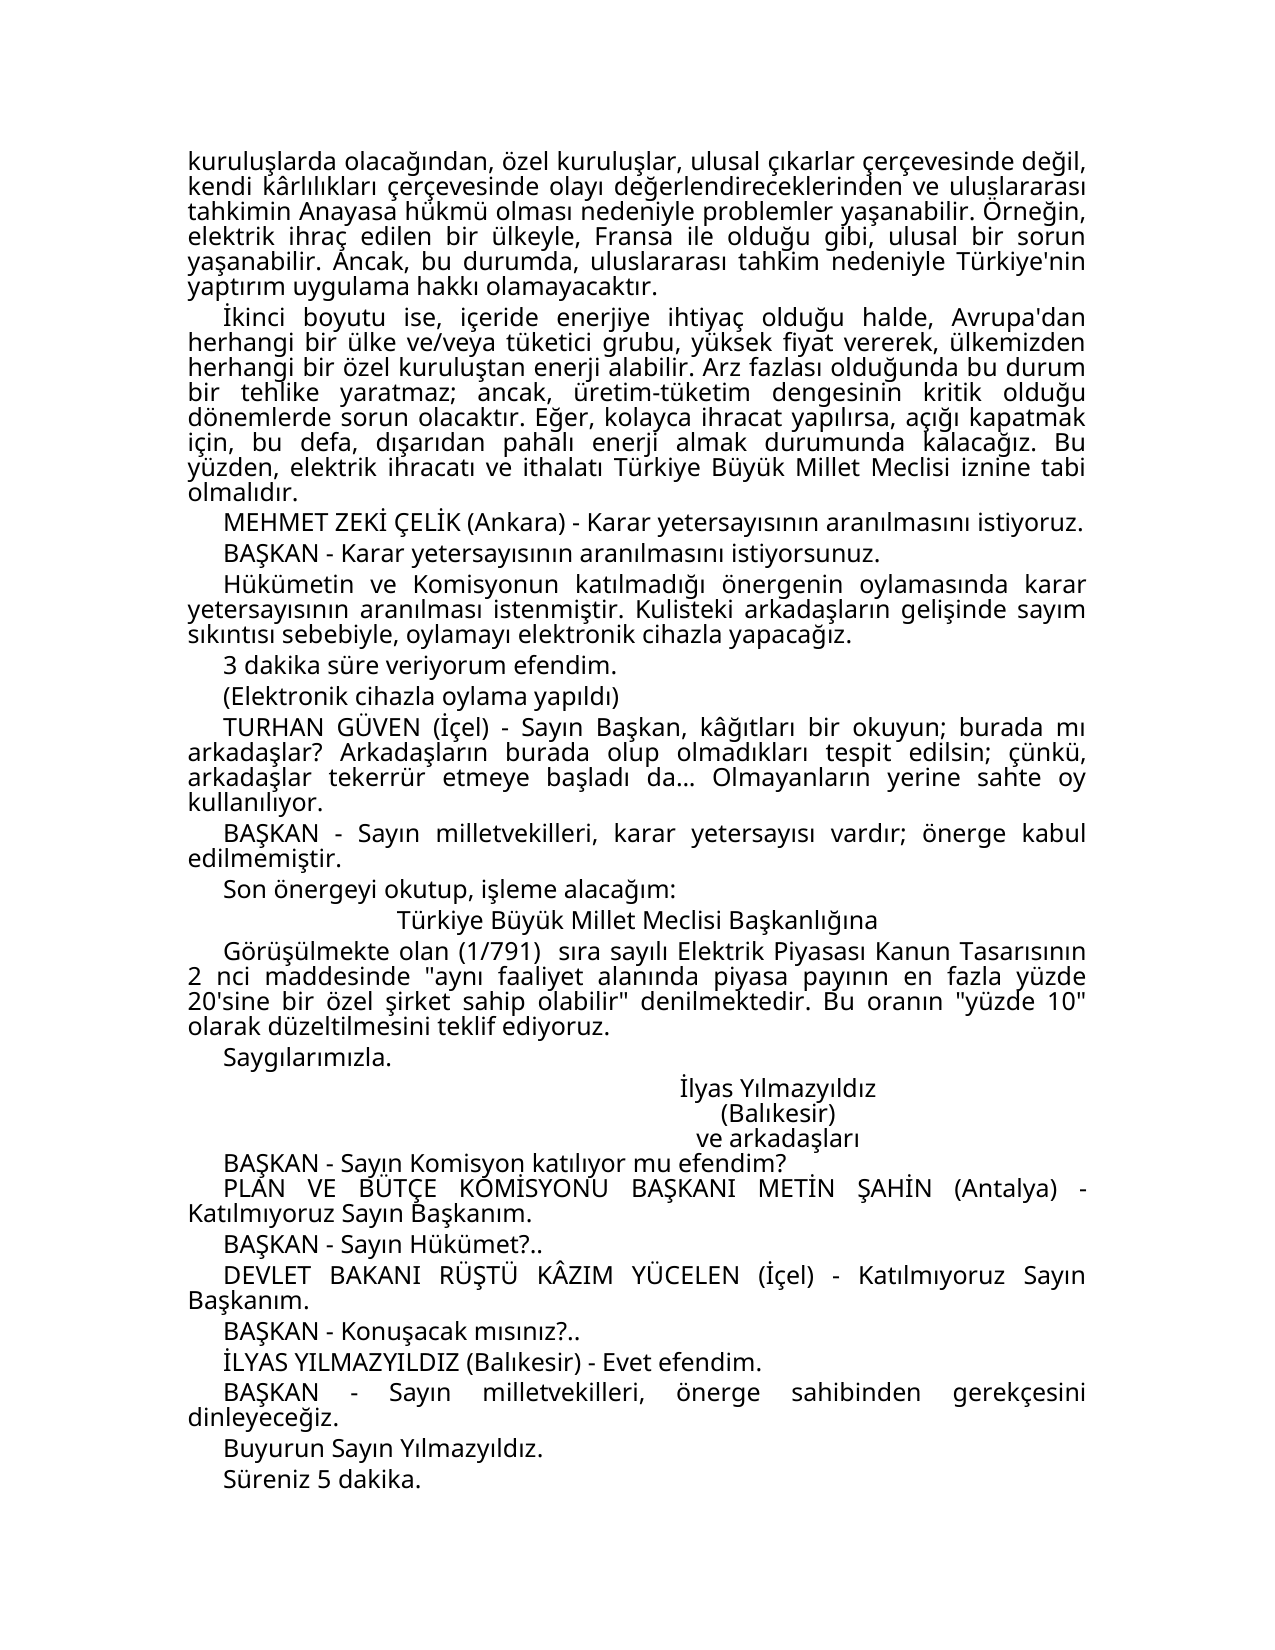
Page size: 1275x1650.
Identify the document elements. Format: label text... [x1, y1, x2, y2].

text Süreniz 5 dakika. [187, 1469, 1087, 1494]
text (Elektronik cihazla oylama yapıldı) [187, 686, 1087, 711]
text ve arkadaşları [187, 1127, 1087, 1152]
text İkinci boyutu ise, içeride enerjiye ihtiyaç olduğu halde, Avrupa'dan herhangi bir ülke ve/veya tüketici grubu, yüksek fiyat vererek, ülkemizden herhangi bir özel kuruluştan enerji alabilir. Arz fazlası olduğunda bu durum bir tehlike yaratmaz; ancak, üretim-tüketim dengesinin kritik olduğu dönemlerde sorun olacaktır. Eğer, kolayca ihracat yapılırsa, açığı kapatmak için, bu defa, dışarıdan pahalı enerji almak durumunda kalacağız. Bu yüzden, elektrik ihracatı ve ithalatı Türkiye Büyük Millet Meclisi iznine tabi olmalıdır. [187, 306, 1087, 506]
text BAŞKAN - Sayın milletvekilleri, karar yetersayısı vardır; önerge kabul edilmemiştir. [187, 822, 1087, 872]
text BAŞKAN - Karar yetersayısının aranılmasını istiyorsunuz. [187, 543, 1087, 568]
text İLYAS YILMAZYILDIZ (Balıkesir) - Evet efendim. [187, 1351, 1087, 1376]
text Türkiye Büyük Millet Meclisi Başkanlığına [187, 909, 1087, 934]
text Buyurun Sayın Yılmazyıldız. [187, 1438, 1087, 1463]
text Görüşülmekte olan (1/791) sıra sayılı Elektrik Piyasası Kanun Tasarısının 2 nci maddesinde "aynı faaliyet alanında piyasa payının en fazla yüzde 20'sine bir özel şirket sahip olabilir" denilmektedir. Bu oranın "yüzde 10" olarak düzeltilmesini teklif ediyoruz. [187, 940, 1087, 1040]
text Son önergeyi okutup, işleme alacağım: [187, 878, 1087, 903]
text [187, 150, 1087, 300]
text BAŞKAN - Sayın milletvekilleri, önerge sahibinden gerekçesini dinleyeceğiz. [187, 1382, 1087, 1432]
text BAŞKAN - Konuşacak mısınız?.. [187, 1320, 1087, 1345]
text BAŞKAN - Sayın Komisyon katılıyor mu efendim? [187, 1152, 1087, 1177]
text Saygılarımızla. [187, 1046, 1087, 1071]
text DEVLET BAKANI RÜŞTÜ KÂZIM YÜCELEN (İçel) - Katılmıyoruz Sayın Başkanım. [187, 1264, 1087, 1314]
text İlyas Yılmazyıldız [187, 1077, 1087, 1102]
text TURHAN GÜVEN (İçel) - Sayın Başkan, kâğıtları bir okuyun; burada mı arkadaşlar? Arkadaşların burada olup olmadıkları tespit edilsin; çünkü, arkadaşlar tekerrür etmeye başladı da... Olmayanların yerine sahte oy kullanılıyor. [187, 717, 1087, 817]
text PLAN VE BÜTÇE KOMİSYONU BAŞKANI METİN ŞAHİN (Antalya) - Katılmıyoruz Sayın Başkanım. [187, 1177, 1087, 1227]
text Hükümetin ve Komisyonun katılmadığı önergenin oylamasında karar yetersayısının aranılması istenmiştir. Kulisteki arkadaşların gelişinde sayım sıkıntısı sebebiyle, oylamayı elektronik cihazla yapacağız. [187, 574, 1087, 649]
text MEHMET ZEKİ ÇELİK (Ankara) - Karar yetersayısının aranılmasını istiyoruz. [187, 512, 1087, 537]
text (Balıkesir) [187, 1102, 1087, 1127]
text 3 dakika süre veriyorum efendim. [187, 655, 1087, 680]
text BAŞKAN - Sayın Hükümet?.. [187, 1233, 1087, 1258]
